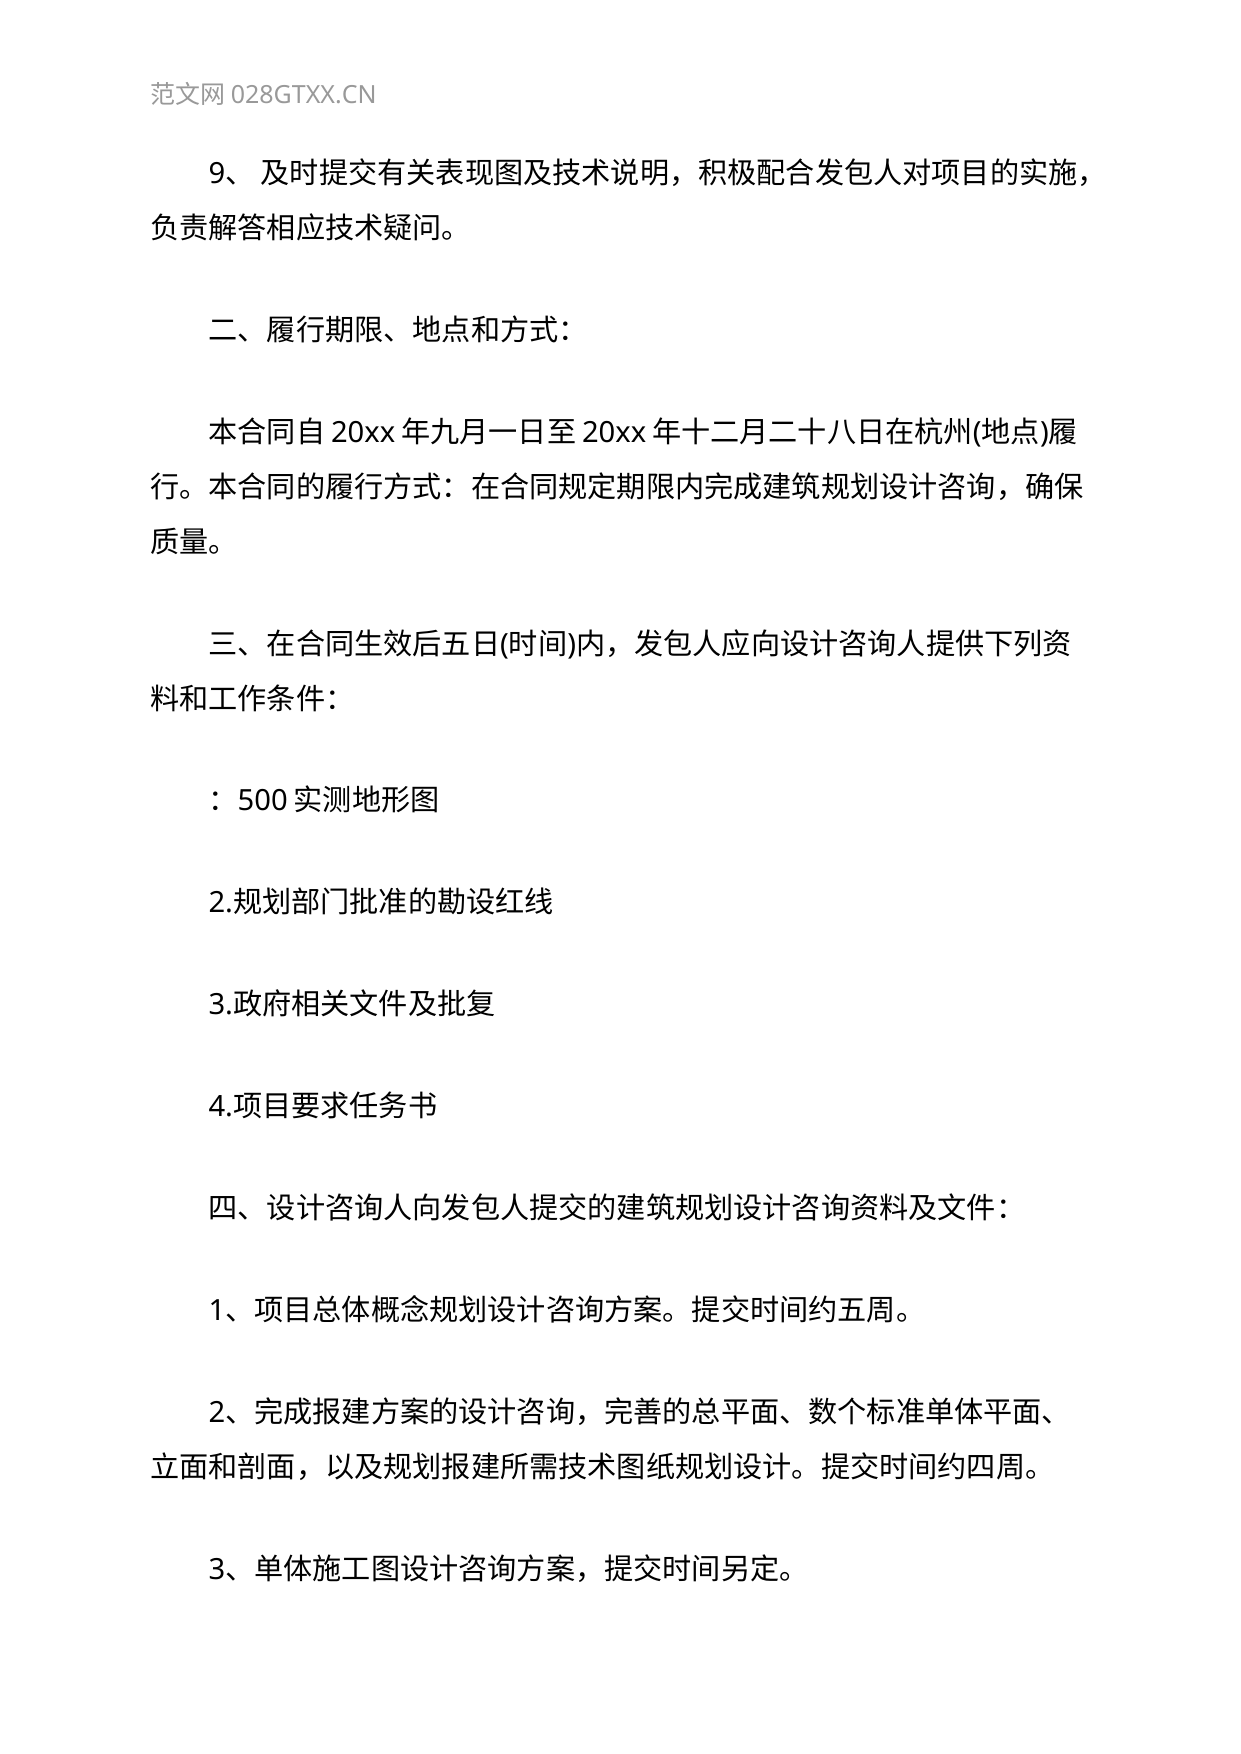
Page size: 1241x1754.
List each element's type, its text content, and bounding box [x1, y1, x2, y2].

text 2.规划部门批准的勘设红线 [150, 879, 1090, 921]
text 3.政府相关文件及批复 [150, 981, 1090, 1023]
text 2、完成报建方案的设计咨询，完善的总平面、数个标准单体平面、立面和剖面，以及规划报建所需技术图纸规划设计。提交时间约四周。 [150, 1389, 1090, 1486]
text 本合同自20xx年九月一日至20xx年十二月二十八日在杭州(地点)履行。本合同的履行方式：在合同规定期限内完成建筑规划设计咨询，确保质量。 [150, 408, 1090, 561]
text 3、单体施工图设计咨询方案，提交时间另定。 [150, 1545, 1090, 1588]
text 9、 及时提交有关表现图及技术说明，积极配合发包人对项目的实施，负责解答相应技术疑问。 [150, 150, 1090, 247]
text 1、项目总体概念规划设计咨询方案。提交时间约五周。 [150, 1287, 1090, 1329]
text 二、履行期限、地点和方式： [150, 307, 1090, 349]
text ：500实测地形图 [150, 777, 1090, 819]
text 4.项目要求任务书 [150, 1083, 1090, 1125]
text 三、在合同生效后五日(时间)内，发包人应向设计咨询人提供下列资料和工作条件： [150, 620, 1090, 717]
text 四、设计咨询人向发包人提交的建筑规划设计咨询资料及文件： [150, 1185, 1090, 1227]
